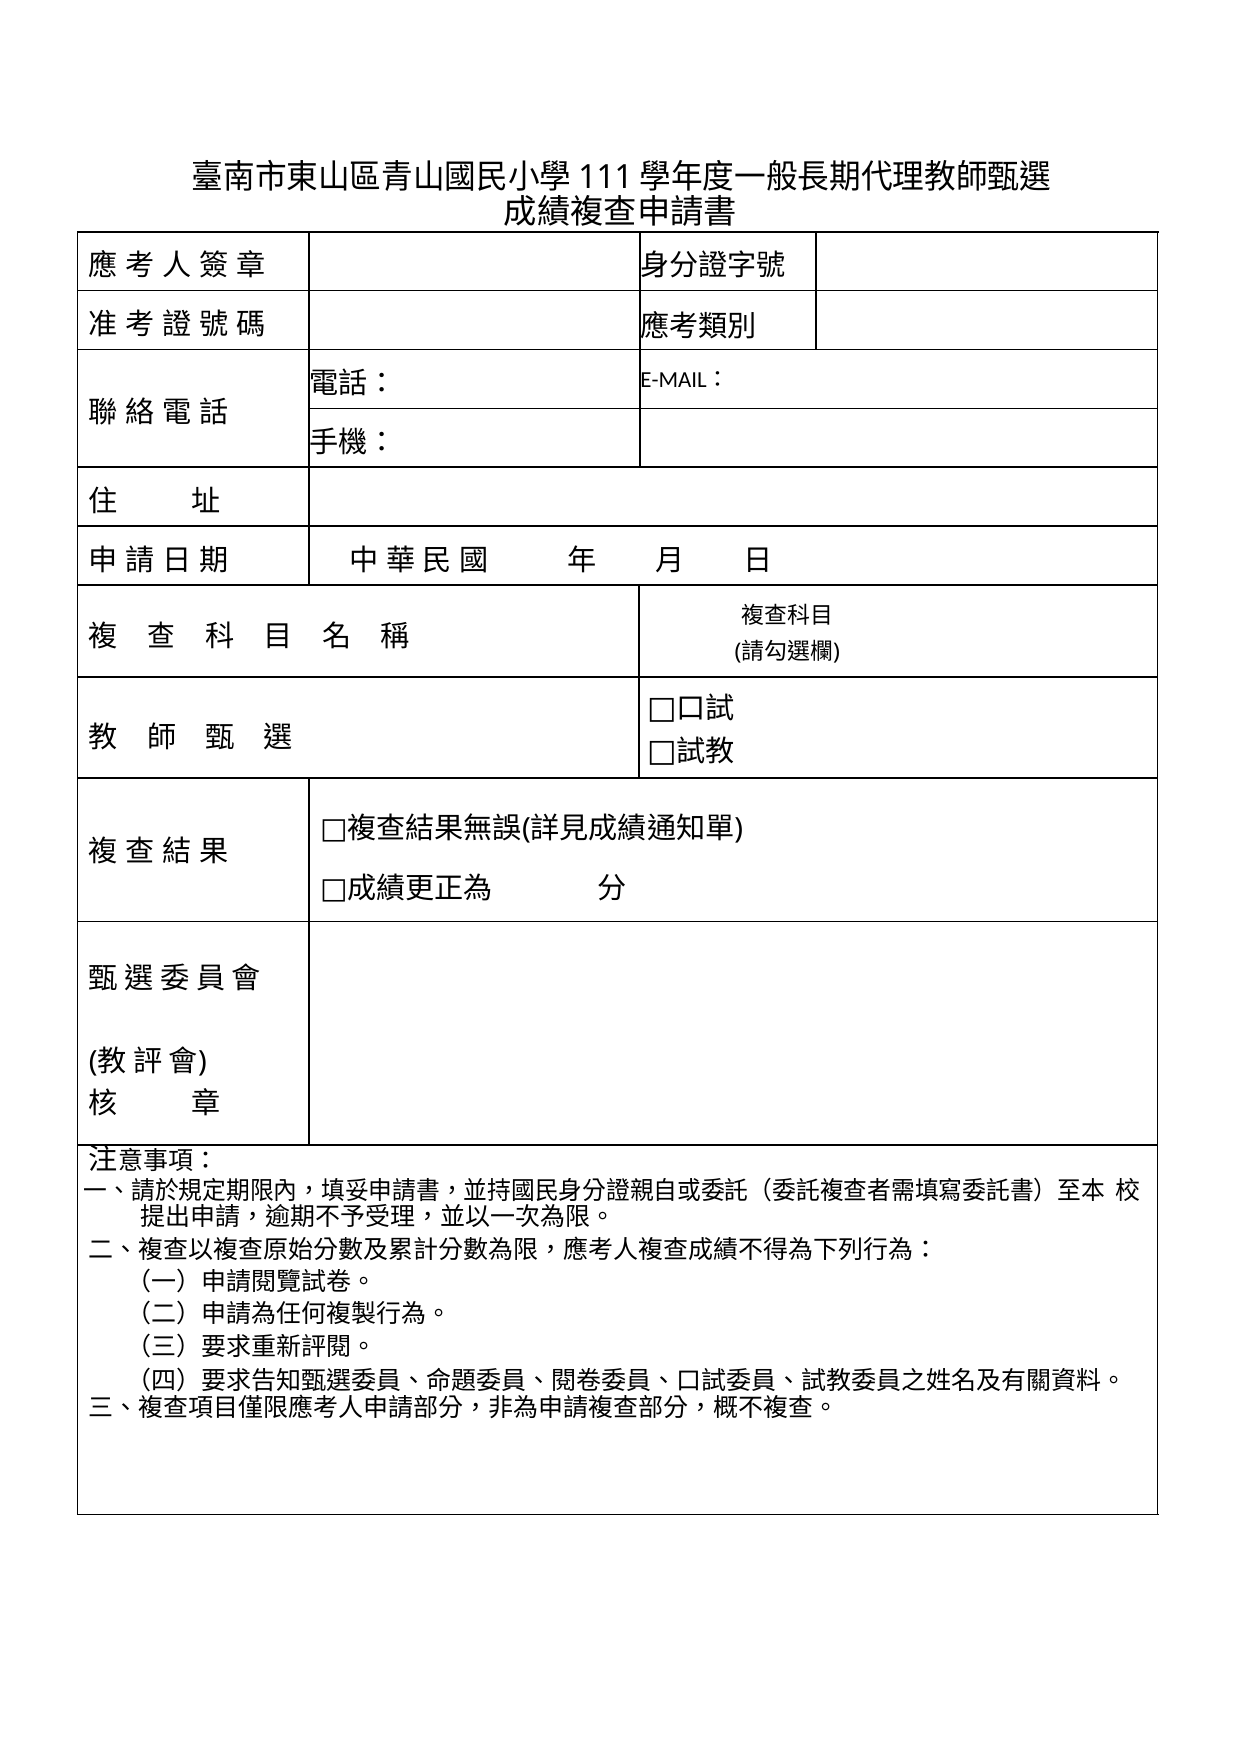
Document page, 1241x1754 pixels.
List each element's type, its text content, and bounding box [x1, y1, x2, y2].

table_header 身分證字號 [641, 233, 815, 290]
table_cell 複 查 結 果 [78, 779, 308, 921]
table_cell 手機： [310, 409, 639, 466]
table_header [817, 233, 1157, 290]
table_cell [641, 409, 1157, 466]
table_cell [310, 291, 639, 349]
table_cell 應考類別 [641, 291, 815, 349]
table_cell 複查科目 (請勾選欄) [640, 586, 1157, 676]
table_cell 複 查 科 目 名 稱 [78, 586, 638, 676]
table_cell [310, 922, 639, 1144]
table_cell [310, 468, 1157, 525]
table_cell 甄 選 委 員 會 (教 評 會) 核 章 [78, 922, 308, 1144]
table_cell □複查結果無誤(詳見成績通知單) □成績更正為 分 [310, 779, 1157, 921]
text 臺南市東山區青山國民小學111學年度一般長期代理教師甄選 [79, 159, 1163, 196]
table_header [310, 233, 639, 290]
table_cell 准 考 證 號 碼 [78, 291, 308, 349]
table_cell E-MAIL： [641, 350, 1157, 407]
table_cell 聯 絡 電 話 [78, 350, 308, 466]
table_header 應 考 人 簽 章 [78, 233, 308, 290]
table_cell 注意事項： 一、請於規定期限內，填妥申請書，並持國民身分證親自或委託（委託複查者需填寫委託書）至本 校提出申請，逾期不予受理，並以一次為限。 二、複查以複查原始分數及累計分數為限，應考人複查成績不得為下列行為： （一）申請閱覽試卷。 （二）申請為任何複製行為。 （三）要求重新評閱。 （四）要求告知甄選委員、命題委員、閱卷委員、口試委員、試教委員之姓名及有關資料。 三、複查項目僅限應考人申請部分，非為申請複查部分，概不複查。 [78, 1146, 1157, 1513]
table_cell 住 址 [78, 468, 308, 525]
table_cell [639, 922, 1157, 1144]
table_cell 中 華 民 國 年 月 日 [310, 527, 1157, 584]
table_cell □口試 □試教 [640, 678, 1157, 777]
table_cell 電話： [310, 350, 639, 407]
table_cell 教 師 甄 選 [78, 678, 309, 777]
table_cell [309, 678, 638, 777]
table_cell 申 請 日 期 [78, 527, 308, 584]
text 成績複查申請書 [77, 196, 1163, 231]
table_cell [817, 291, 1157, 349]
